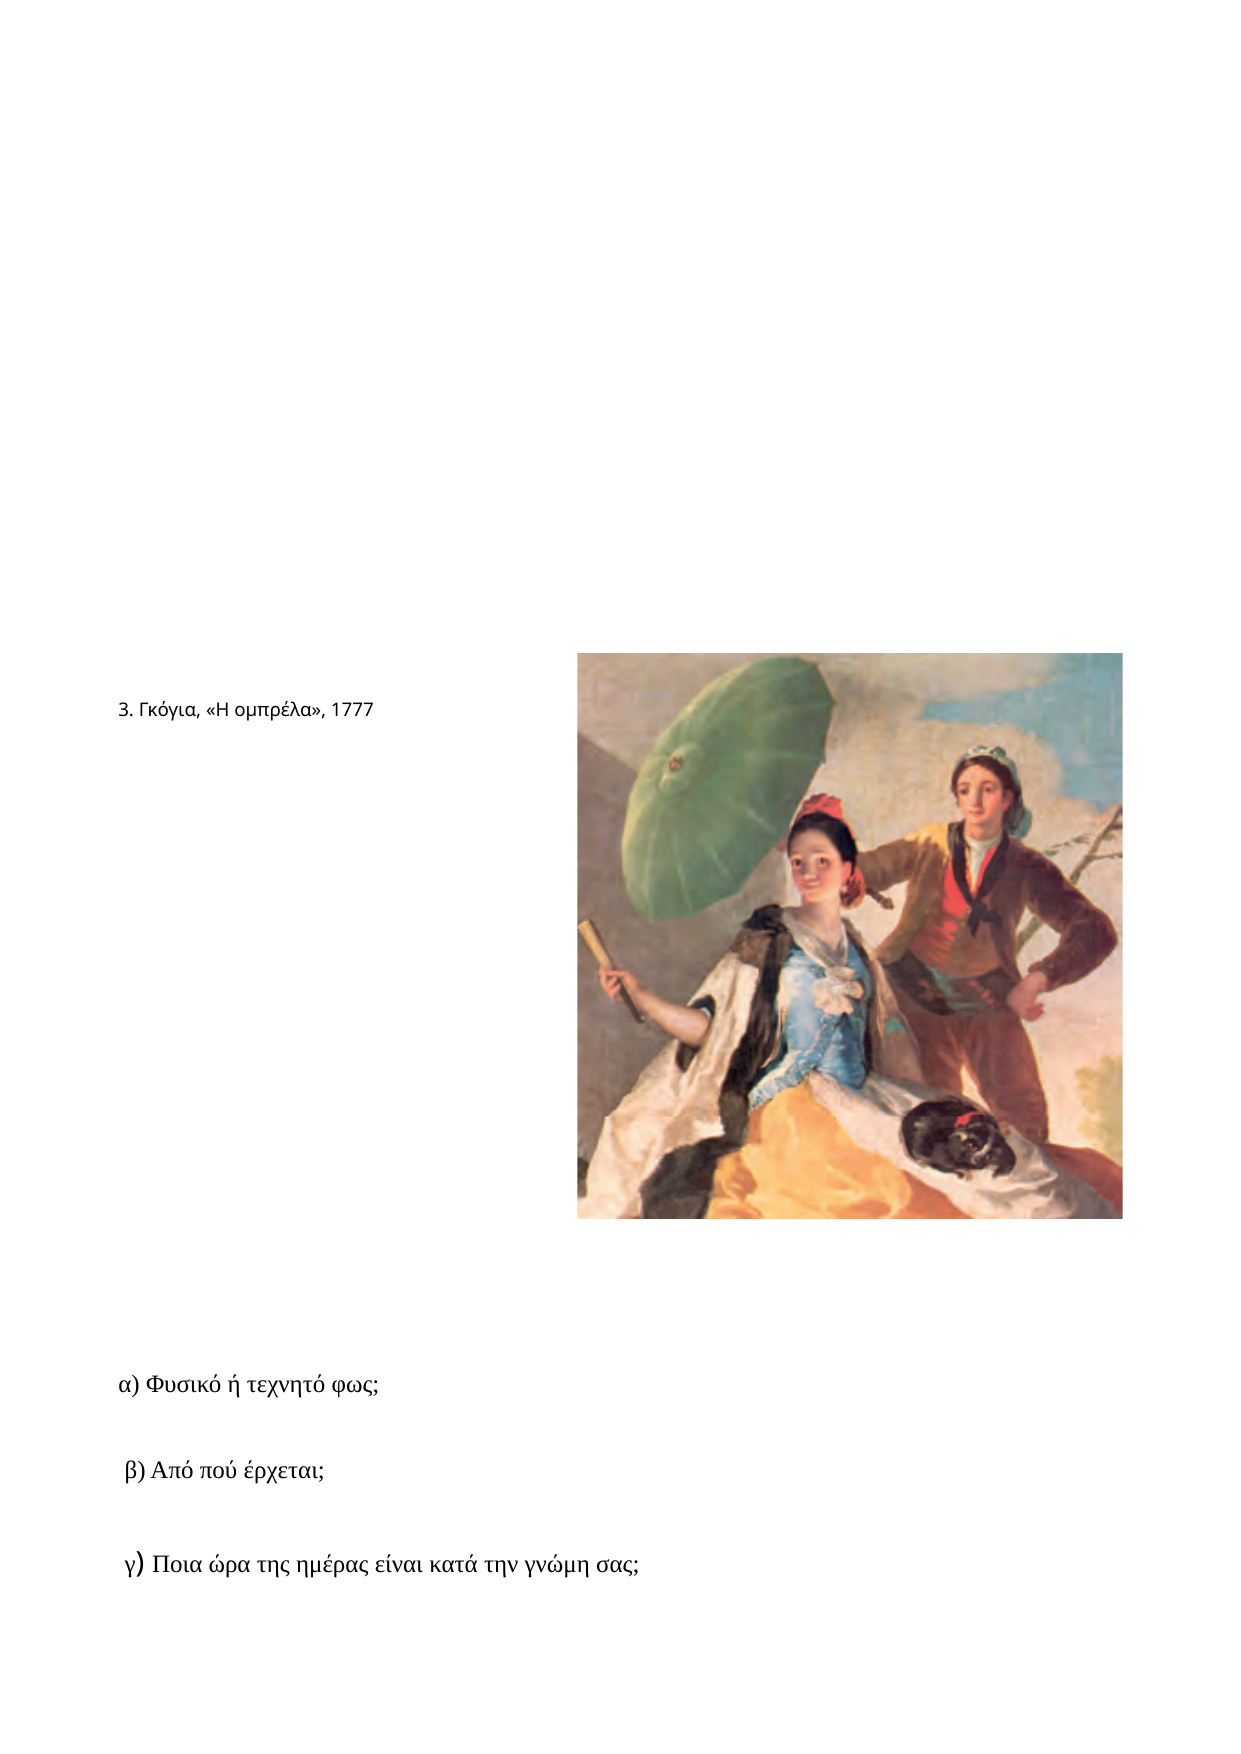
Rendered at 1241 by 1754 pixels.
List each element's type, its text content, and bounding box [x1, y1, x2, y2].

text 3. Γκόγια, «Η ομπρέλα», 1777 [118, 696, 577, 722]
text α) Φυσικό ή τεχνητό φως; [118, 1369, 1122, 1398]
text γ) Ποια ώρα της ημέρας είναι κατά την γνώμη σας; [118, 1541, 1122, 1581]
picture [577, 653, 1123, 1219]
text β) Από πού έρχεται; [118, 1455, 1122, 1484]
